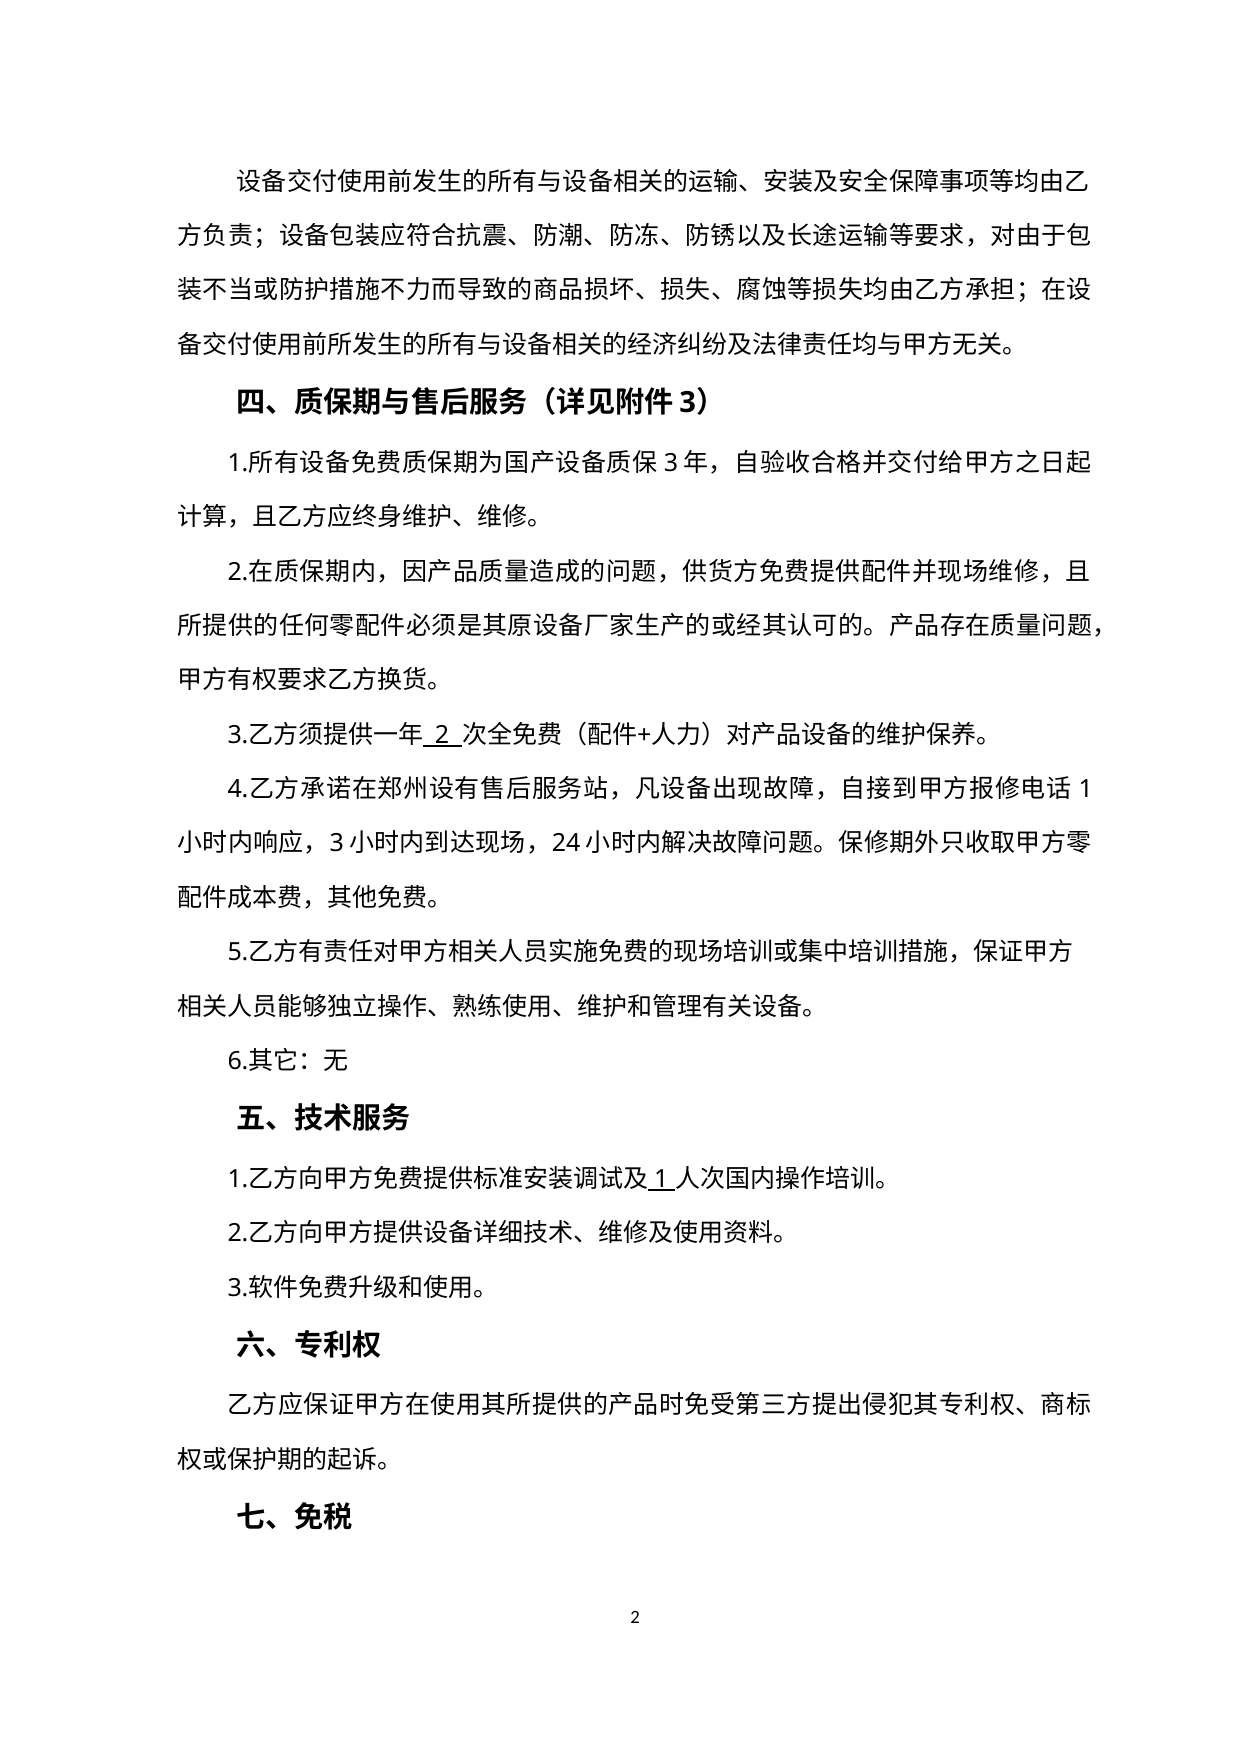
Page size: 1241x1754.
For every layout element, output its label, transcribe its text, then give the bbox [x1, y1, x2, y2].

text 2.乙方向甲方提供设备详细技术、维修及使用资料。 [177, 1213, 1092, 1249]
text 6.其它：无 [177, 1040, 1092, 1077]
text 3.软件免费升级和使用。 [177, 1267, 1092, 1303]
text 五、技术服务 [177, 1095, 1092, 1137]
text 乙方应保证甲方在使用其所提供的产品时免受第三方提出侵犯其专利权、商标权或保护期的起诉。 [177, 1385, 1092, 1475]
text 设备交付使用前发生的所有与设备相关的运输、安装及安全保障事项等均由乙方负责；设备包装应符合抗震、防潮、防冻、防锈以及长途运输等要求，对由于包装不当或防护措施不力而导致的商品损坏、损失、腐蚀等损失均由乙方承担；在设备交付使用前所发生的所有与设备相关的经济纠纷及法律责任均与甲方无关。 [177, 161, 1092, 361]
text 四、质保期与售后服务（详见附件3） [177, 379, 1092, 421]
text 2.在质保期内，因产品质量造成的问题，供货方免费提供配件并现场维修，且所提供的任何零配件必须是其原设备厂家生产的或经其认可的。产品存在质量问题，甲方有权要求乙方换货。 [177, 551, 1092, 696]
text 3.乙方须提供一年 2 次全免费（配件+人力）对产品设备的维护保养。 [177, 714, 1092, 750]
text 1.所有设备免费质保期为国产设备质保3年，自验收合格并交付给甲方之日起计算，且乙方应终身维护、维修。 [177, 442, 1092, 533]
text 4.乙方承诺在郑州设有售后服务站，凡设备出现故障，自接到甲方报修电话1小时内响应，3小时内到达现场，24小时内解决故障问题。保修期外只收取甲方零配件成本费，其他免费。 [177, 768, 1092, 913]
list 免税 [177, 1493, 1092, 1536]
text 六、专利权 [177, 1321, 1092, 1364]
text 1.乙方向甲方免费提供标准安装调试及 1 人次国内操作培训。 [177, 1158, 1092, 1194]
text 5.乙方有责任对甲方相关人员实施免费的现场培训或集中培训措施，保证甲方相关人员能够独立操作、熟练使用、维护和管理有关设备。 [177, 932, 1092, 1022]
